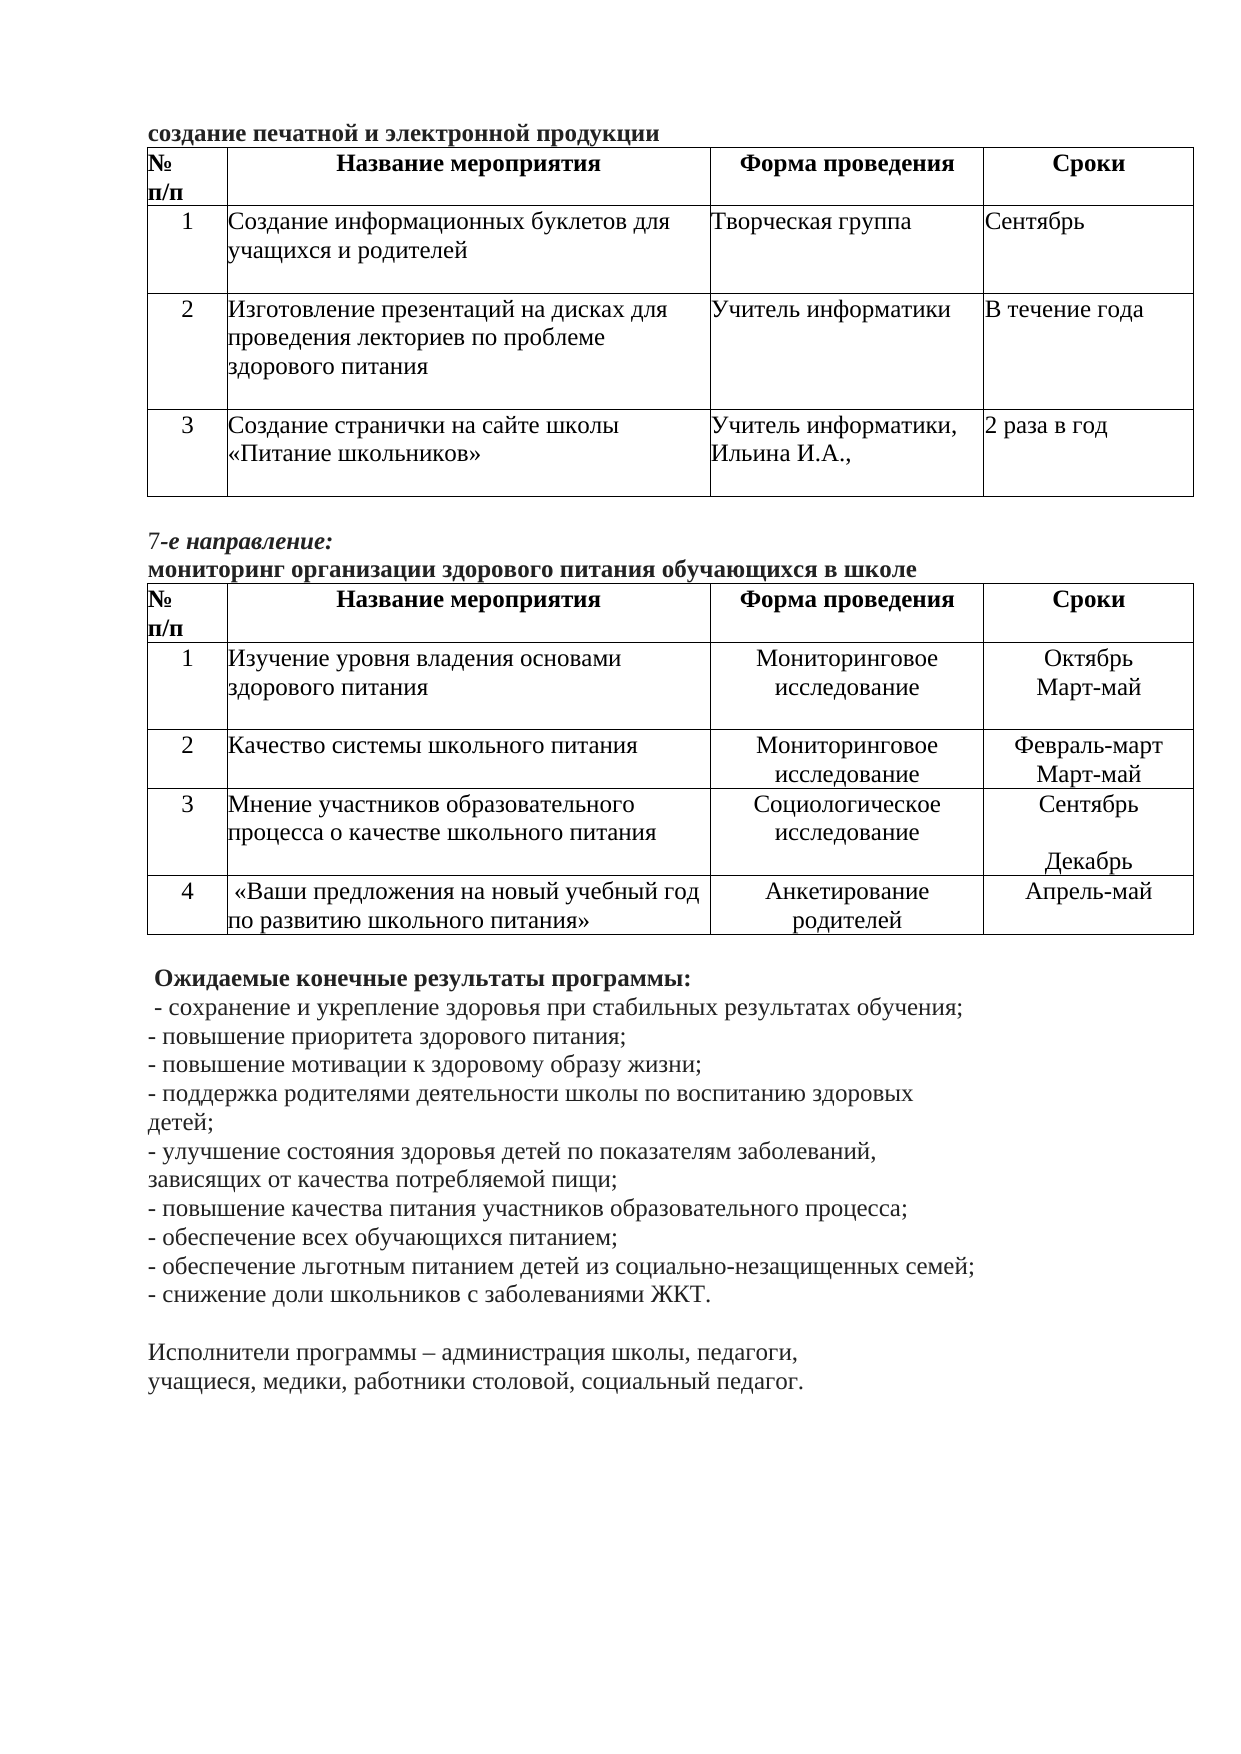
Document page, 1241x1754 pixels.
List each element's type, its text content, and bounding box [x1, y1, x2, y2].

table_cell Октябрь Март-май [984, 643, 1193, 729]
table_cell Социологическое исследование [711, 789, 983, 875]
text - обеспечение всех обучающихся питанием; [148, 1222, 1152, 1251]
table_cell «Ваши предложения на новый учебный год по развитию школьного питания» [228, 876, 710, 933]
table_cell Изготовление презентаций на дисках для проведения лекториев по проблеме здорового питания [228, 294, 710, 409]
table_cell Сентябрь [984, 206, 1193, 293]
table_cell Создание информационных буклетов для учащихся и родителей [228, 206, 710, 293]
text детей; - улучшение состояния здоровья детей по показателям заболеваний, [148, 1107, 1152, 1164]
table_cell Мониторинговое исследование [711, 730, 983, 788]
table_cell 1 [148, 206, 227, 293]
table_cell Создание странички на сайте школы «Питание школьников» [228, 410, 710, 496]
table_header № п/п [148, 584, 227, 642]
table_cell Творческая группа [711, 206, 983, 293]
table_header Сроки [984, 148, 1193, 205]
text создание печатной и электронной продукции [148, 118, 1152, 147]
text мониторинг организации здорового питания обучающихся в школе [148, 554, 1152, 583]
text Ожидаемые конечные результаты программы: [148, 963, 1152, 992]
text 7-е направление: [148, 526, 1152, 554]
table_header Сроки [984, 584, 1193, 642]
table_cell Мониторинговое исследование [711, 643, 983, 729]
table_header Название мероприятия [228, 584, 710, 642]
text - снижение доли школьников с заболеваниями ЖКТ. [148, 1279, 1152, 1308]
table_cell Анкетирование родителей [711, 876, 983, 933]
text зависящих от качества потребляемой пищи; [148, 1164, 1152, 1193]
table_cell Сентябрь Декабрь [984, 789, 1193, 875]
table_cell 4 [148, 876, 227, 933]
text Исполнители программы – администрация школы, педагоги, [148, 1337, 1152, 1366]
table_cell В течение года [984, 294, 1193, 409]
table_cell Учитель информатики [711, 294, 983, 409]
table_cell Учитель информатики, Ильина И.А., [711, 410, 983, 496]
table_cell 3 [148, 789, 227, 875]
table_cell Изучение уровня владения основами здорового питания [228, 643, 710, 729]
table_cell 1 [148, 643, 227, 729]
table_cell Февраль-март Март-май [984, 730, 1193, 788]
table_cell Апрель-май [984, 876, 1193, 933]
table_cell Мнение участников образовательного процесса о качестве школьного питания [228, 789, 710, 875]
table_header Форма проведения [711, 148, 983, 205]
text - поддержка родителями деятельности школы по воспитанию здоровых [148, 1078, 1152, 1107]
table_cell 3 [148, 410, 227, 496]
text - повышение приоритета здорового питания; [148, 1021, 1152, 1049]
table_header Название мероприятия [228, 148, 710, 205]
table_cell 2 раза в год [984, 410, 1193, 496]
table_header Форма проведения [711, 584, 983, 642]
table_cell 2 [148, 730, 227, 788]
text - обеспечение льготным питанием детей из социально-незащищенных семей; [148, 1251, 1152, 1279]
table_header № п/п [148, 148, 227, 205]
text - повышение мотивации к здоровому образу жизни; [148, 1049, 1152, 1078]
table_cell Качество системы школьного питания [228, 730, 710, 788]
text учащиеся, медики, работники столовой, социальный педагог. [148, 1366, 1152, 1394]
text - повышение качества питания участников образовательного процесса; [148, 1193, 1152, 1222]
table_cell 2 [148, 294, 227, 409]
text - сохранение и укрепление здоровья при стабильных результатах обучения; [148, 992, 1152, 1021]
